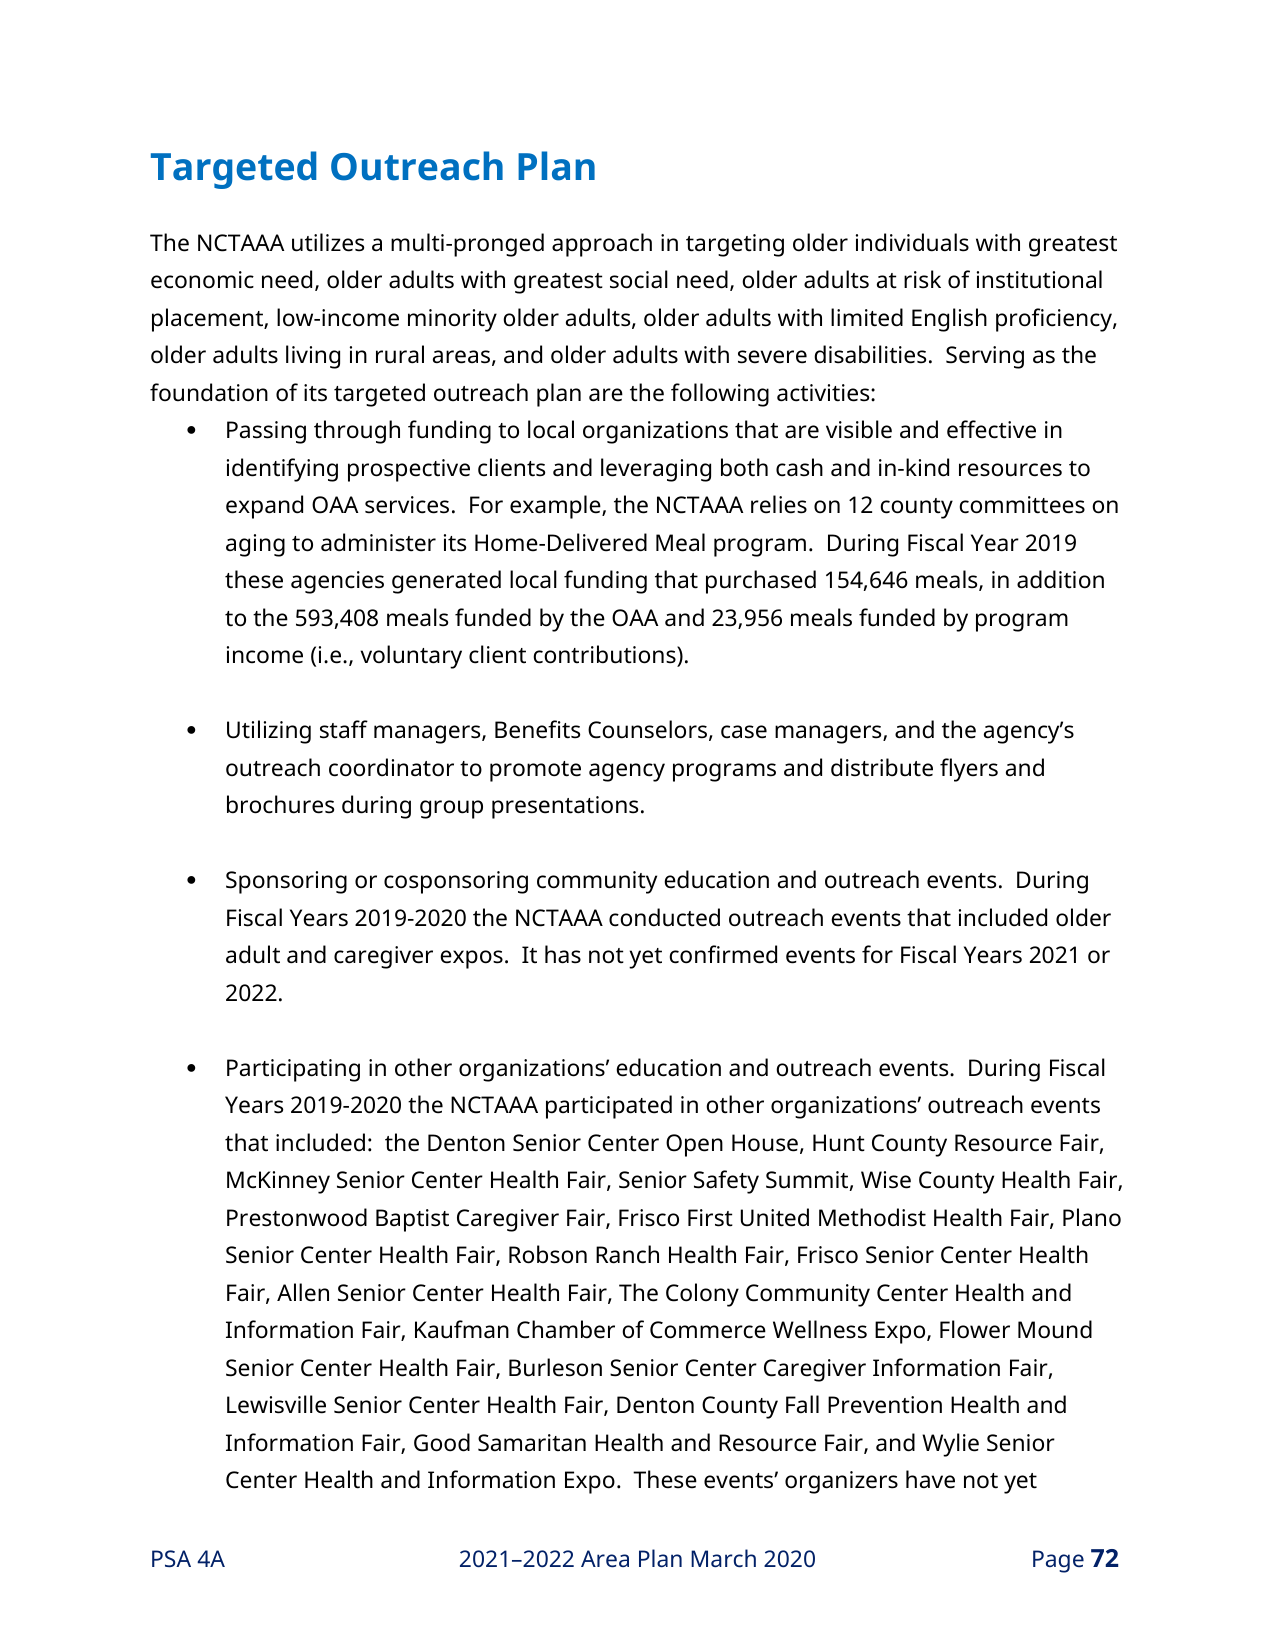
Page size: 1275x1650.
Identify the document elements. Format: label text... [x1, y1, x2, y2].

list Sponsoring or cosponsoring community education and outreach events. During Fiscal Years 2019-2020 the NCTAAA conducted outreach events that included older adult and caregiver expos. It has not yet confirmed events for Fiscal Years 2021 or 2022. [187, 864, 1125, 1008]
subtitle Targeted Outreach Plan [150, 141, 1125, 192]
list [187, 1052, 1125, 1496]
list Passing through funding to local organizations that are visible and effective in identifying prospective clients and leveraging both cash and in-kind resources to expand OAA services. For example, the NCTAAA relies on 12 county committees on aging to administer its Home-Delivered Meal program. During Fiscal Year 2019 these agencies generated local funding that purchased 154,646 meals, in addition to the 593,408 meals funded by the OAA and 23,956 meals funded by program income (i.e., voluntary client contributions). [187, 414, 1125, 671]
text The NCTAAA utilizes a multi-pronged approach in targeting older individuals with greatest economic need, older adults with greatest social need, older adults at risk of institutional placement, low-income minority older adults, older adults with limited English proficiency, older adults living in rural areas, and older adults with severe disabilities. Serving as the foundation of its targeted outreach plan are the following activities: [150, 227, 1125, 408]
list Utilizing staff managers, Benefits Counselors, case managers, and the agency’s outreach coordinator to promote agency programs and distribute flyers and brochures during group presentations. [187, 714, 1125, 821]
